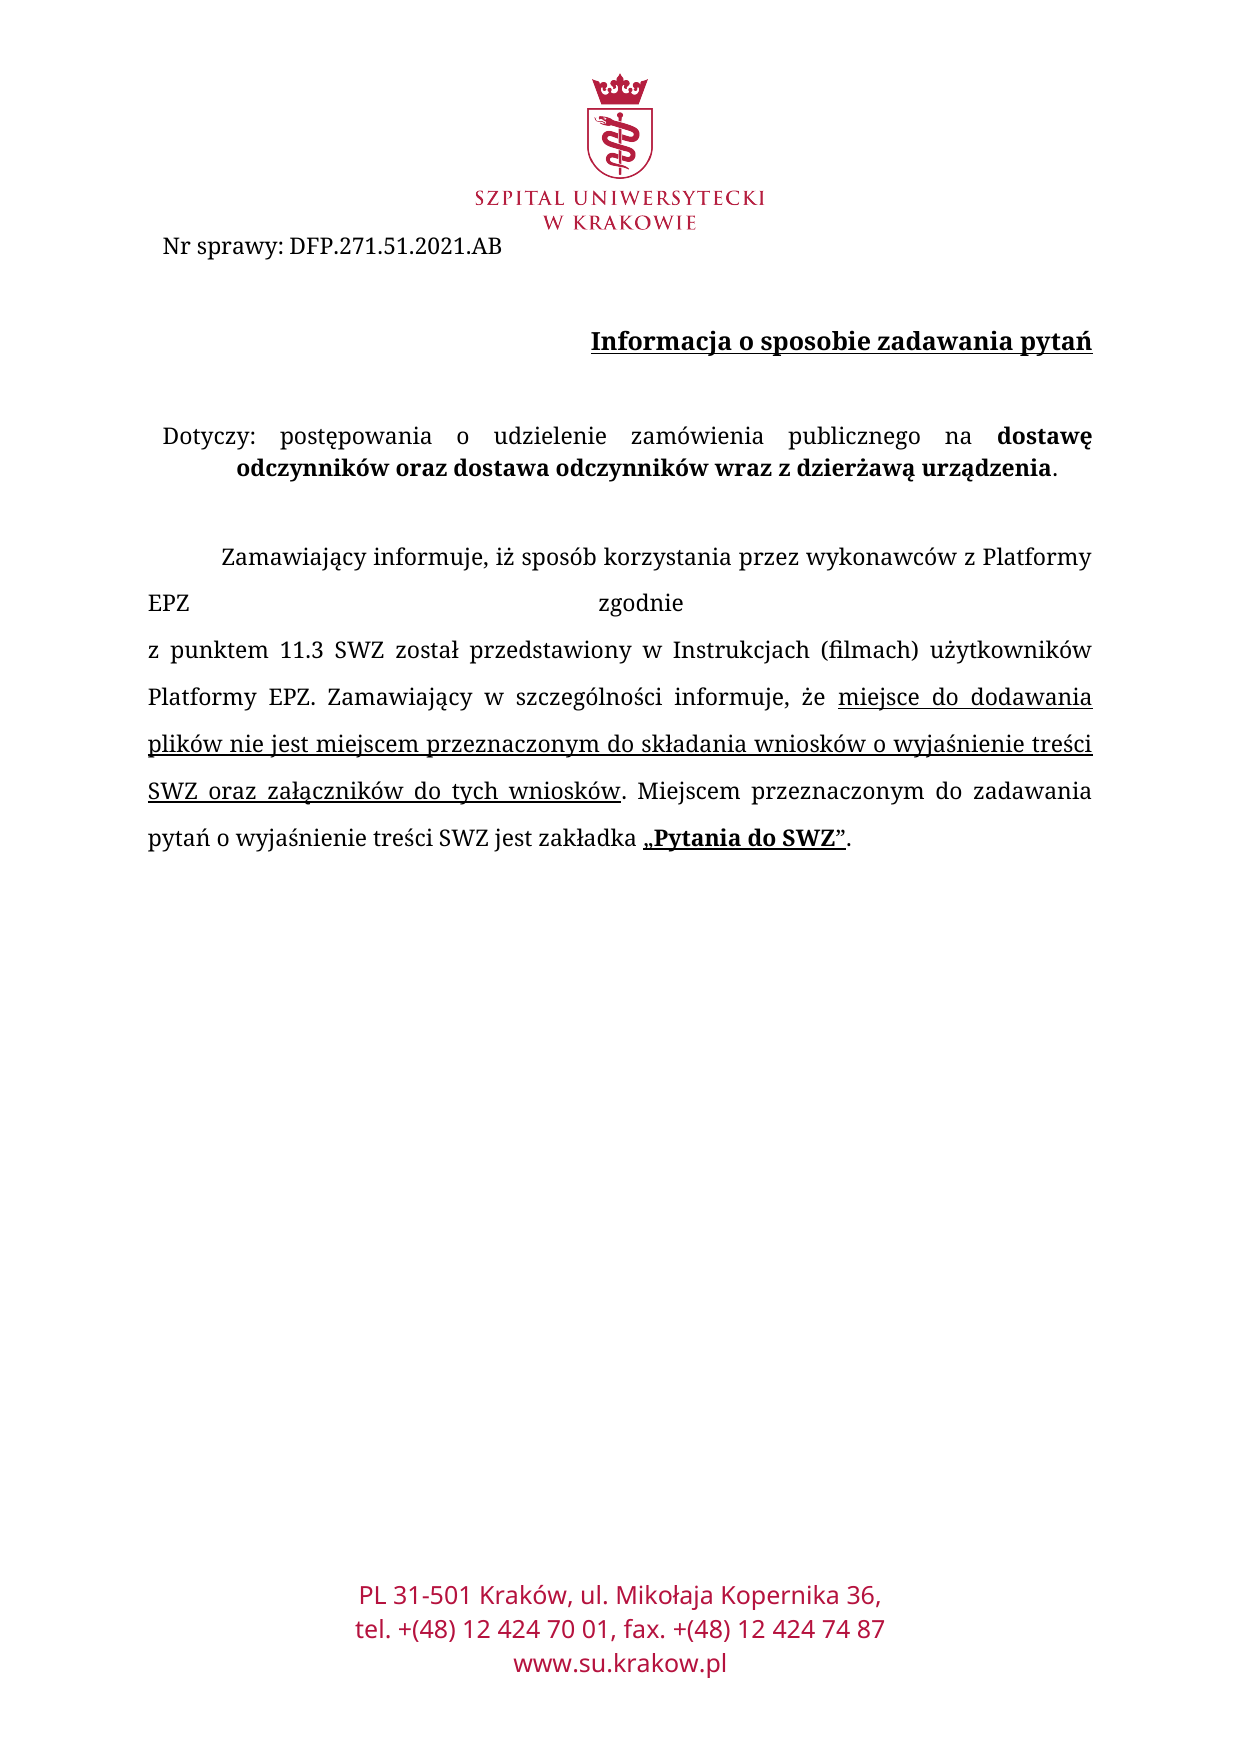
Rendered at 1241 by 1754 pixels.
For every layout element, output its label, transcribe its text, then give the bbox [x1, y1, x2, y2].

text Informacja o sposobie zadawania pytań [413, 324, 1093, 358]
text Nr sprawy: DFP.271.51.2021.AB [162, 230, 1093, 261]
text Zamawiający informuje, iż sposób korzystania przez wykonawców z Platformy EPZ zgodnie z punktem 11.3 SWZ został przedstawiony w Instrukcjach (filmach) użytkowników Platformy EPZ. Zamawiający w szczególności informuje, że miejsce do dodawania plików nie jest miejscem przeznaczonym do składania wniosków o wyjaśnienie treści SWZ oraz załączników do tych wniosków. Miejscem przeznaczonym do zadawania pytań o wyjaśnienie treści SWZ jest zakładka „Pytania do SWZ”. [148, 756, 1093, 853]
picture [475, 73, 765, 230]
text Dotyczy: postępowania o udzielenie zamówienia publicznego na dostawę odczynników oraz dostawa odczynników wraz z dzierżawą urządzenia. [162, 420, 1093, 483]
text Zamawiający informuje, iż sposób korzystania przez wykonawców z Platformy EPZ zgodnie z punktem 11.3 SWZ został przedstawiony w Instrukcjach (filmach) użytkowników Platformy EPZ. Zamawiający w szczególności informuje, że miejsce do dodawania plików nie jest miejscem przeznaczonym do składania wniosków o wyjaśnienie treści SWZ oraz załączników do tych wniosków. Miejscem przeznaczonym do zadawania pytań o wyjaśnienie treści SWZ jest zakładka „Pytania do SWZ”. [148, 540, 1093, 754]
